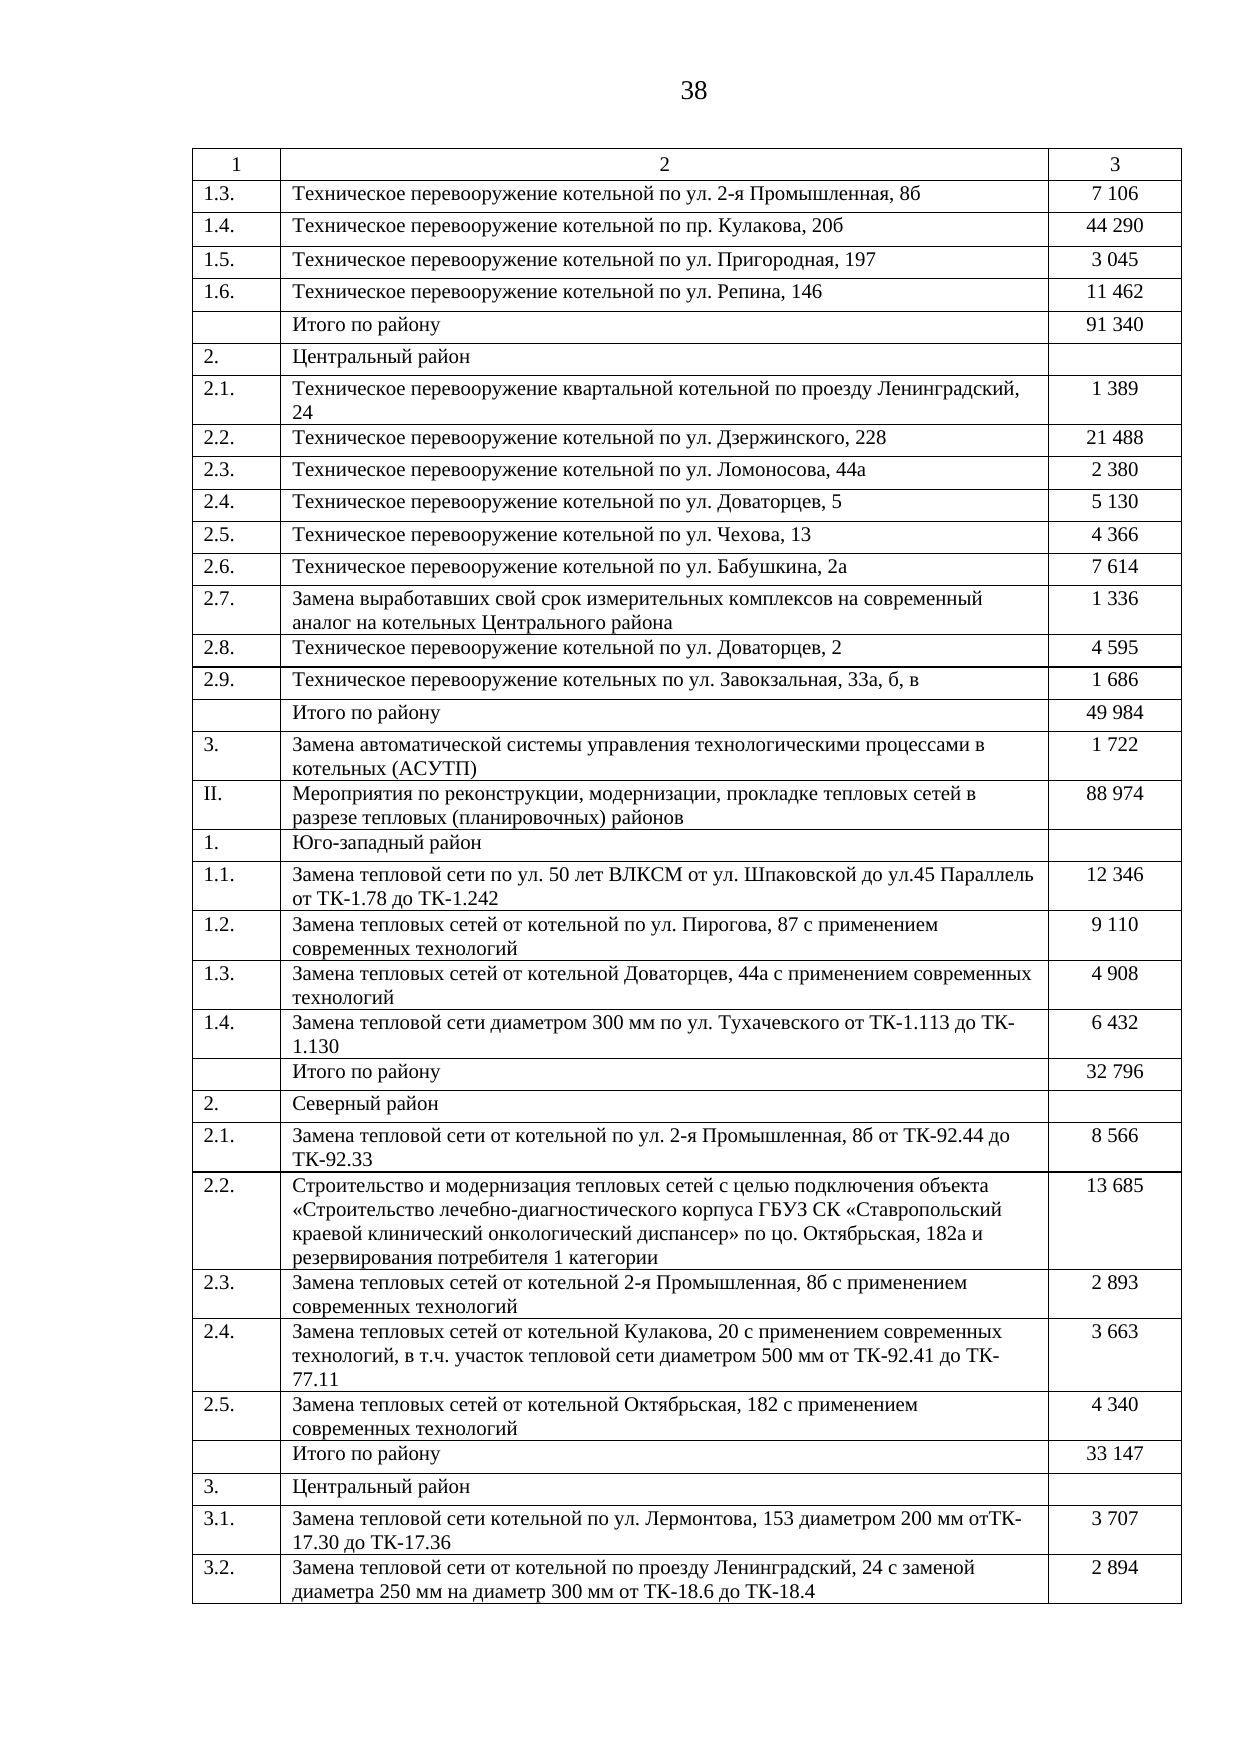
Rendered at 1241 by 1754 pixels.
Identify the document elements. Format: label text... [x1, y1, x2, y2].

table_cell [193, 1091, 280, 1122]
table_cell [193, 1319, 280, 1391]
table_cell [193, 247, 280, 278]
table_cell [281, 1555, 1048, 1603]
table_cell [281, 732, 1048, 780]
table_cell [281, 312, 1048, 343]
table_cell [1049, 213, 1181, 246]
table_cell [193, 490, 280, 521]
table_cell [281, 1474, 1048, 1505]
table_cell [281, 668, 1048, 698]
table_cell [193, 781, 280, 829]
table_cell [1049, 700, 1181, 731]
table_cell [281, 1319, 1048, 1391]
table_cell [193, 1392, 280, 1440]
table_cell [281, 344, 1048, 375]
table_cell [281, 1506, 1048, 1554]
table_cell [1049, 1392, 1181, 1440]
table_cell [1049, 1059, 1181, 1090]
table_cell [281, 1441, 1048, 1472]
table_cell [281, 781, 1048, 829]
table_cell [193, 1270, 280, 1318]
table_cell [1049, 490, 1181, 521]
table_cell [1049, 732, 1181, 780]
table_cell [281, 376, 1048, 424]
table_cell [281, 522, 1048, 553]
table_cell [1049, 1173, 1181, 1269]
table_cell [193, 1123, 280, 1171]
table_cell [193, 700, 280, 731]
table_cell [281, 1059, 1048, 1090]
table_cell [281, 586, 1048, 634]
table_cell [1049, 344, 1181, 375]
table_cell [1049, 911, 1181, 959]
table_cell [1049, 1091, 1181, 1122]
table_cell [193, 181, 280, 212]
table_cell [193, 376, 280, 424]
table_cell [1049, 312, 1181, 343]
table_header 2 [281, 149, 1048, 180]
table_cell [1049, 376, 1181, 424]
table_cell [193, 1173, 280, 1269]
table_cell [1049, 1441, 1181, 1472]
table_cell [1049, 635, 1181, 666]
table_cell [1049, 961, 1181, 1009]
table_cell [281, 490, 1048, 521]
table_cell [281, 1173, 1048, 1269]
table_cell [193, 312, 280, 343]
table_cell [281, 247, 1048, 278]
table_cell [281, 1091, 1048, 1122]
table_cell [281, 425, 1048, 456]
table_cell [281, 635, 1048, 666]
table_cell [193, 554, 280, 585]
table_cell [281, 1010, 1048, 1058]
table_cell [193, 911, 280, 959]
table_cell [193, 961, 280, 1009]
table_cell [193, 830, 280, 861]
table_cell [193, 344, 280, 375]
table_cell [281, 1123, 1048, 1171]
table_header 1 [193, 149, 280, 180]
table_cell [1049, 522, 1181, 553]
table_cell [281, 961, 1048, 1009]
table_header 3 [1049, 149, 1181, 180]
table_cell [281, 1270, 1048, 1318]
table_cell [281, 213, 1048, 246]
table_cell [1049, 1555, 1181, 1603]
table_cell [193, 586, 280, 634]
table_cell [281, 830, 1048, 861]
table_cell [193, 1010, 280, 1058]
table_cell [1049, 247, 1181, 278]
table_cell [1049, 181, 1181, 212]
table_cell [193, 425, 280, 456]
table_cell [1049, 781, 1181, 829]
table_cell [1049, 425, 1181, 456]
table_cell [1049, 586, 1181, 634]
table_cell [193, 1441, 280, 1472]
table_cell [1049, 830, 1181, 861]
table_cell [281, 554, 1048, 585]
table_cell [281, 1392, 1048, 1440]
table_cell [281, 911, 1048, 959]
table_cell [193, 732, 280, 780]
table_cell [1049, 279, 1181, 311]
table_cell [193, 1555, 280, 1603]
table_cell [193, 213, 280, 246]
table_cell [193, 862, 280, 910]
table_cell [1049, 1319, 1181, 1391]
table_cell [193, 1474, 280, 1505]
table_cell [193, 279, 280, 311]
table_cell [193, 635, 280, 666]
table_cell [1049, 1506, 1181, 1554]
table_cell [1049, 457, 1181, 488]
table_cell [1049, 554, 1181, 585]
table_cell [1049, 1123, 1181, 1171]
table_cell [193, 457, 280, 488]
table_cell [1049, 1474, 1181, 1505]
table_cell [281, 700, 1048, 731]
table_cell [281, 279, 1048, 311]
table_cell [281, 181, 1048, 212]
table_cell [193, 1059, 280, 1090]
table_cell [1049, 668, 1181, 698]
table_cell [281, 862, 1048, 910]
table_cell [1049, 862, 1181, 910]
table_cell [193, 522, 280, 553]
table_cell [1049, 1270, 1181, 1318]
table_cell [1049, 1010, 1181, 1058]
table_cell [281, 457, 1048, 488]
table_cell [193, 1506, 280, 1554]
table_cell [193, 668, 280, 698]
